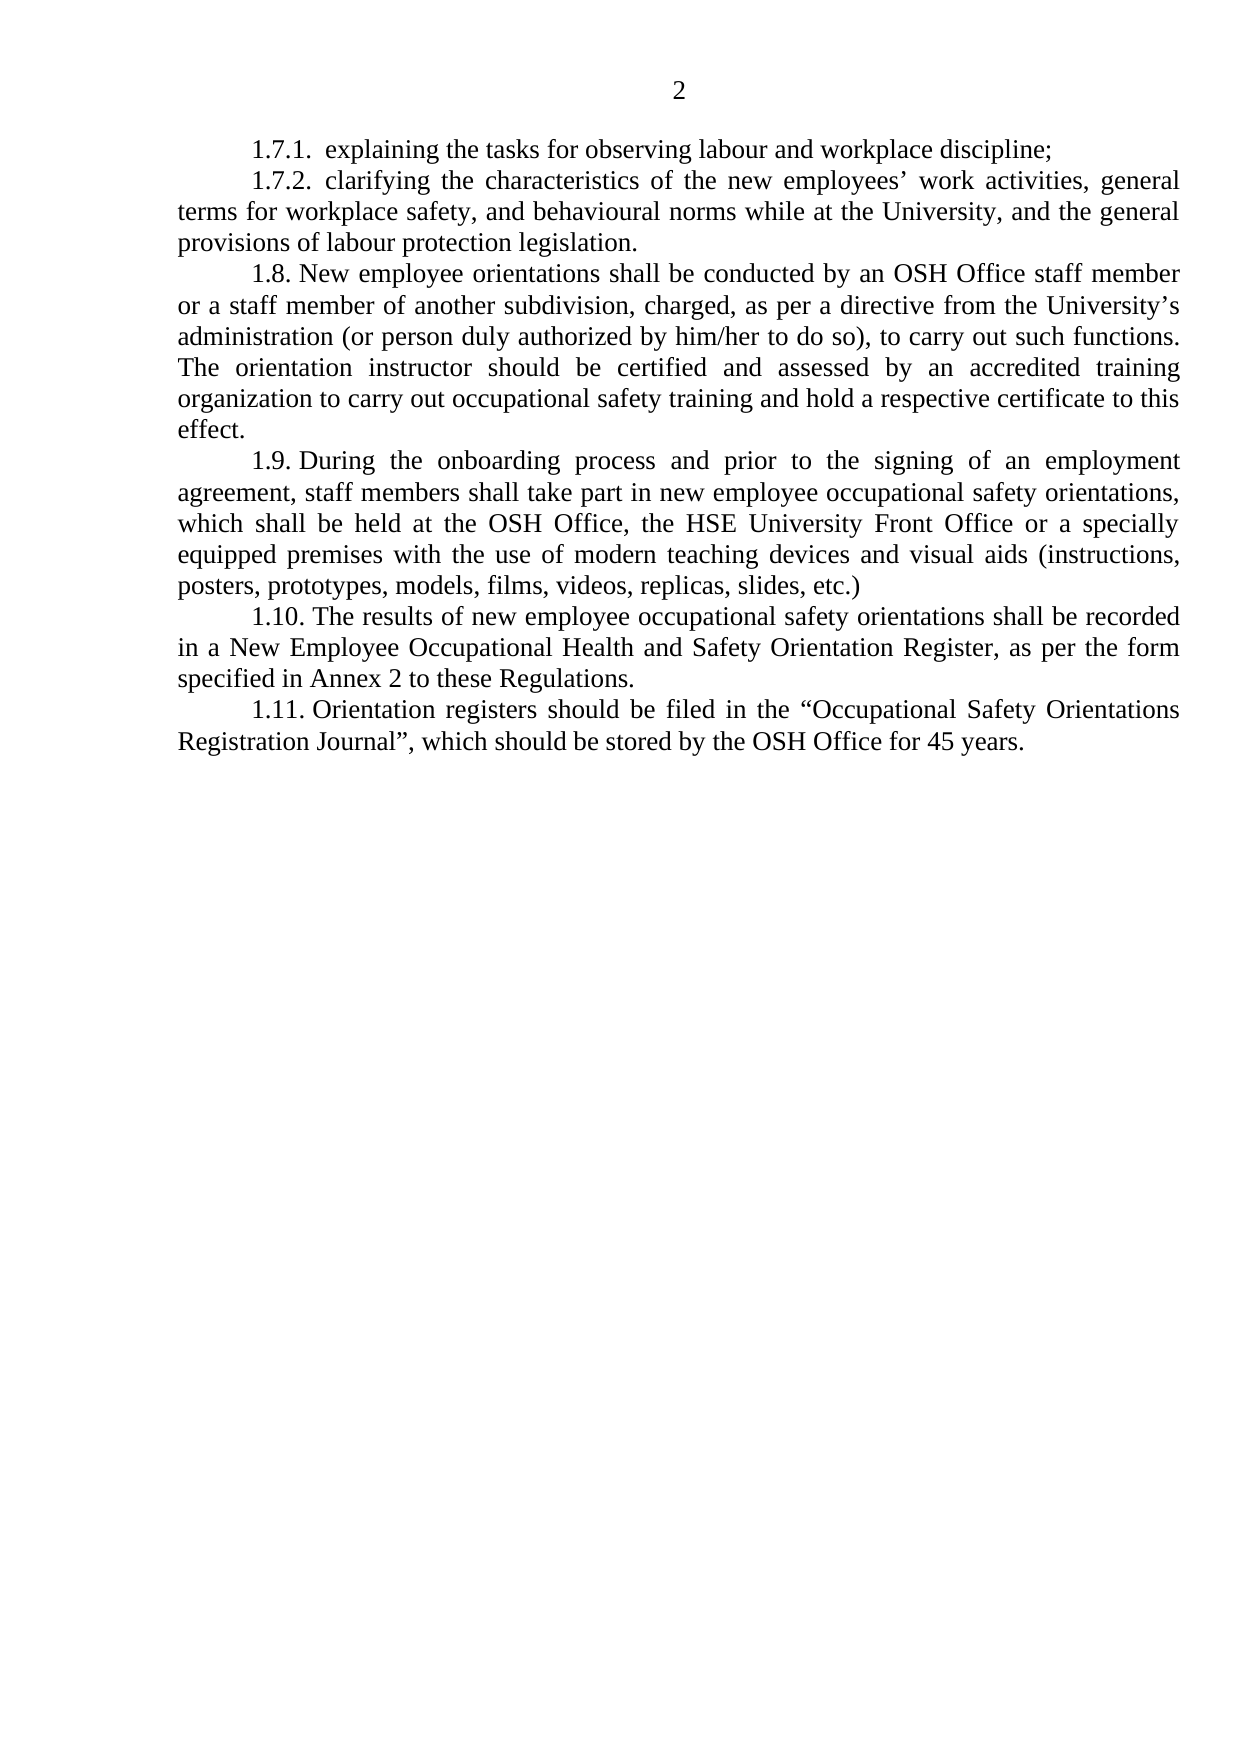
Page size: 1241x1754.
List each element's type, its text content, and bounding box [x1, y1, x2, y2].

list clarifying the characteristics of the new employees’ work activities, general terms for workplace safety, and behavioural norms while at the University, and the general provisions of labour protection legislation. [177, 164, 1181, 258]
list Orientation registers should be filed in the “Occupational Safety Orientations Registration Journal”, which should be stored by the OSH Office for 45 years. [177, 694, 1181, 756]
list New employee orientations shall be conducted by an OSH Office staff member or a staff member of another subdivision, charged, as per a directive from the University’s administration (or person duly authorized by him/her to do so), to carry out such functions. The orientation instructor should be certified and assessed by an accredited training organization to carry out occupational safety training and hold a respective certificate to this effect. [177, 258, 1181, 444]
list The results of new employee occupational safety orientations shall be recorded in a New Employee Occupational Health and Safety Orientation Register, as per the form specified in Annex 2 to these Regulations. [177, 600, 1181, 694]
list During the onboarding process and prior to the signing of an employment agreement, staff members shall take part in new employee occupational safety orientations, which shall be held at the OSH Office, the HSE University Front Office or a specially equipped premises with the use of modern teaching devices and visual aids (instructions, posters, prototypes, models, films, videos, replicas, slides, etc.) [177, 444, 1181, 600]
list explaining the tasks for observing labour and workplace discipline; [177, 133, 1181, 164]
